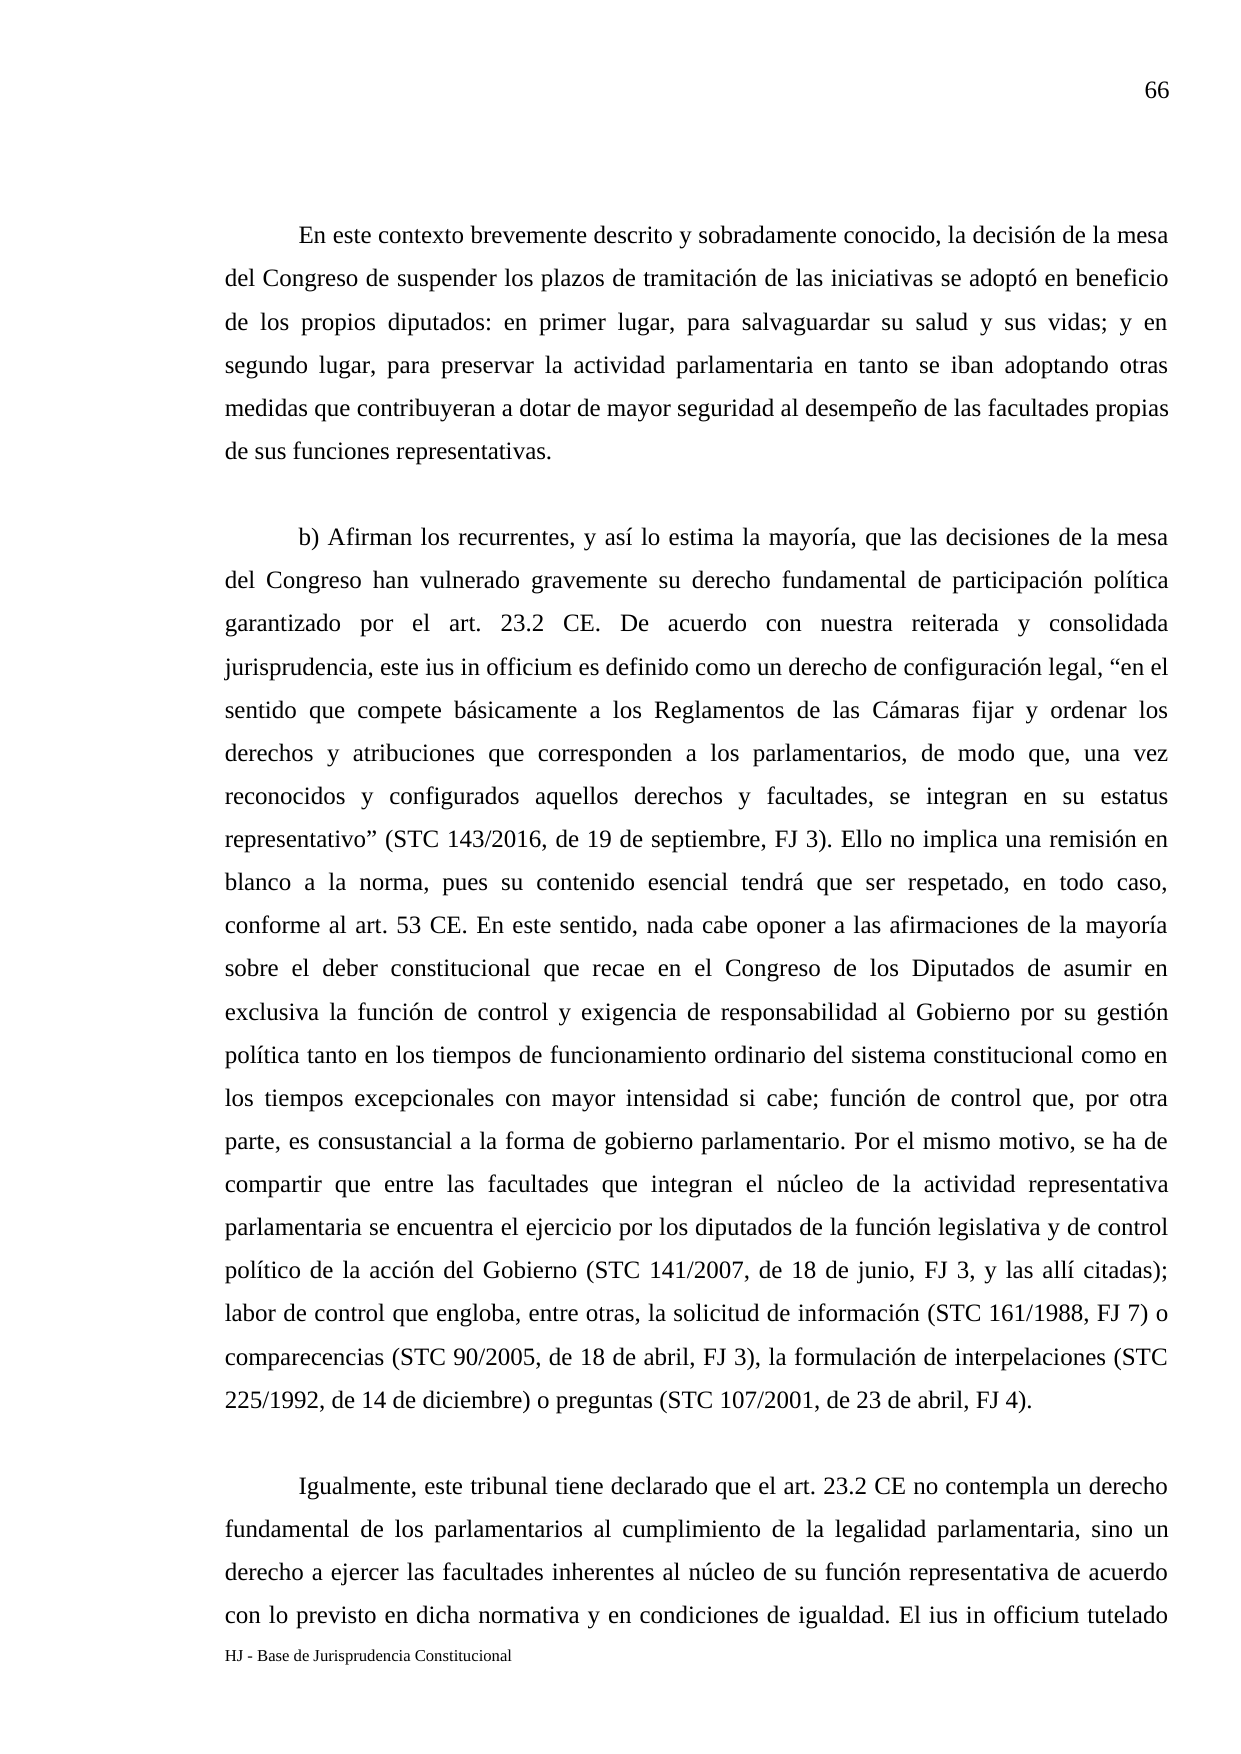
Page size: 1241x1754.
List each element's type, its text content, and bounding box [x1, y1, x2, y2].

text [224, 1471, 1169, 1629]
text En este contexto brevemente descrito y sobradamente conocido, la decisión de la mesa del Congreso de suspender los plazos de tramitación de las iniciativas se adoptó en beneficio de los propios diputados: en primer lugar, para salvaguardar su salud y sus vidas; y en segundo lugar, para preservar la actividad parlamentaria en tanto se iban adoptando otras medidas que contribuyeran a dotar de mayor seguridad al desempeño de las facultades propias de sus funciones representativas. [224, 220, 1169, 465]
text b) Afirman los recurrentes, y así lo estima la mayoría, que las decisiones de la mesa del Congreso han vulnerado gravemente su derecho fundamental de participación política garantizado por el art. 23.2 CE. De acuerdo con nuestra reiterada y consolidada jurisprudencia, este ius in officium es definido como un derecho de configuración legal, “en el sentido que compete básicamente a los Reglamentos de las Cámaras fijar y ordenar los derechos y atribuciones que corresponden a los parlamentarios, de modo que, una vez reconocidos y configurados aquellos derechos y facultades, se integran en su estatus representativo” (STC 143/2016, de 19 de septiembre, FJ 3). Ello no implica una remisión en blanco a la norma, pues su contenido esencial tendrá que ser respetado, en todo caso, conforme al art. 53 CE. En este sentido, nada cabe oponer a las afirmaciones de la mayoría sobre el deber constitucional que recae en el Congreso de los Diputados de asumir en exclusiva la función de control y exigencia de responsabilidad al Gobierno por su gestión política tanto en los tiempos de funcionamiento ordinario del sistema constitucional como en los tiempos excepcionales con mayor intensidad si cabe; función de control que, por otra parte, es consustancial a la forma de gobierno parlamentario. Por el mismo motivo, se ha de compartir que entre las facultades que integran el núcleo de la actividad representativa parlamentaria se encuentra el ejercicio por los diputados de la función legislativa y de control político de la acción del Gobierno (STC 141/2007, de 18 de junio, FJ 3, y las allí citadas); labor de control que engloba, entre otras, la solicitud de información (STC 161/1988, FJ 7) o comparecencias (STC 90/2005, de 18 de abril, FJ 3), la formulación de interpelaciones (STC 225/1992, de 14 de diciembre) o preguntas (STC 107/2001, de 23 de abril, FJ 4). [224, 522, 1169, 1413]
